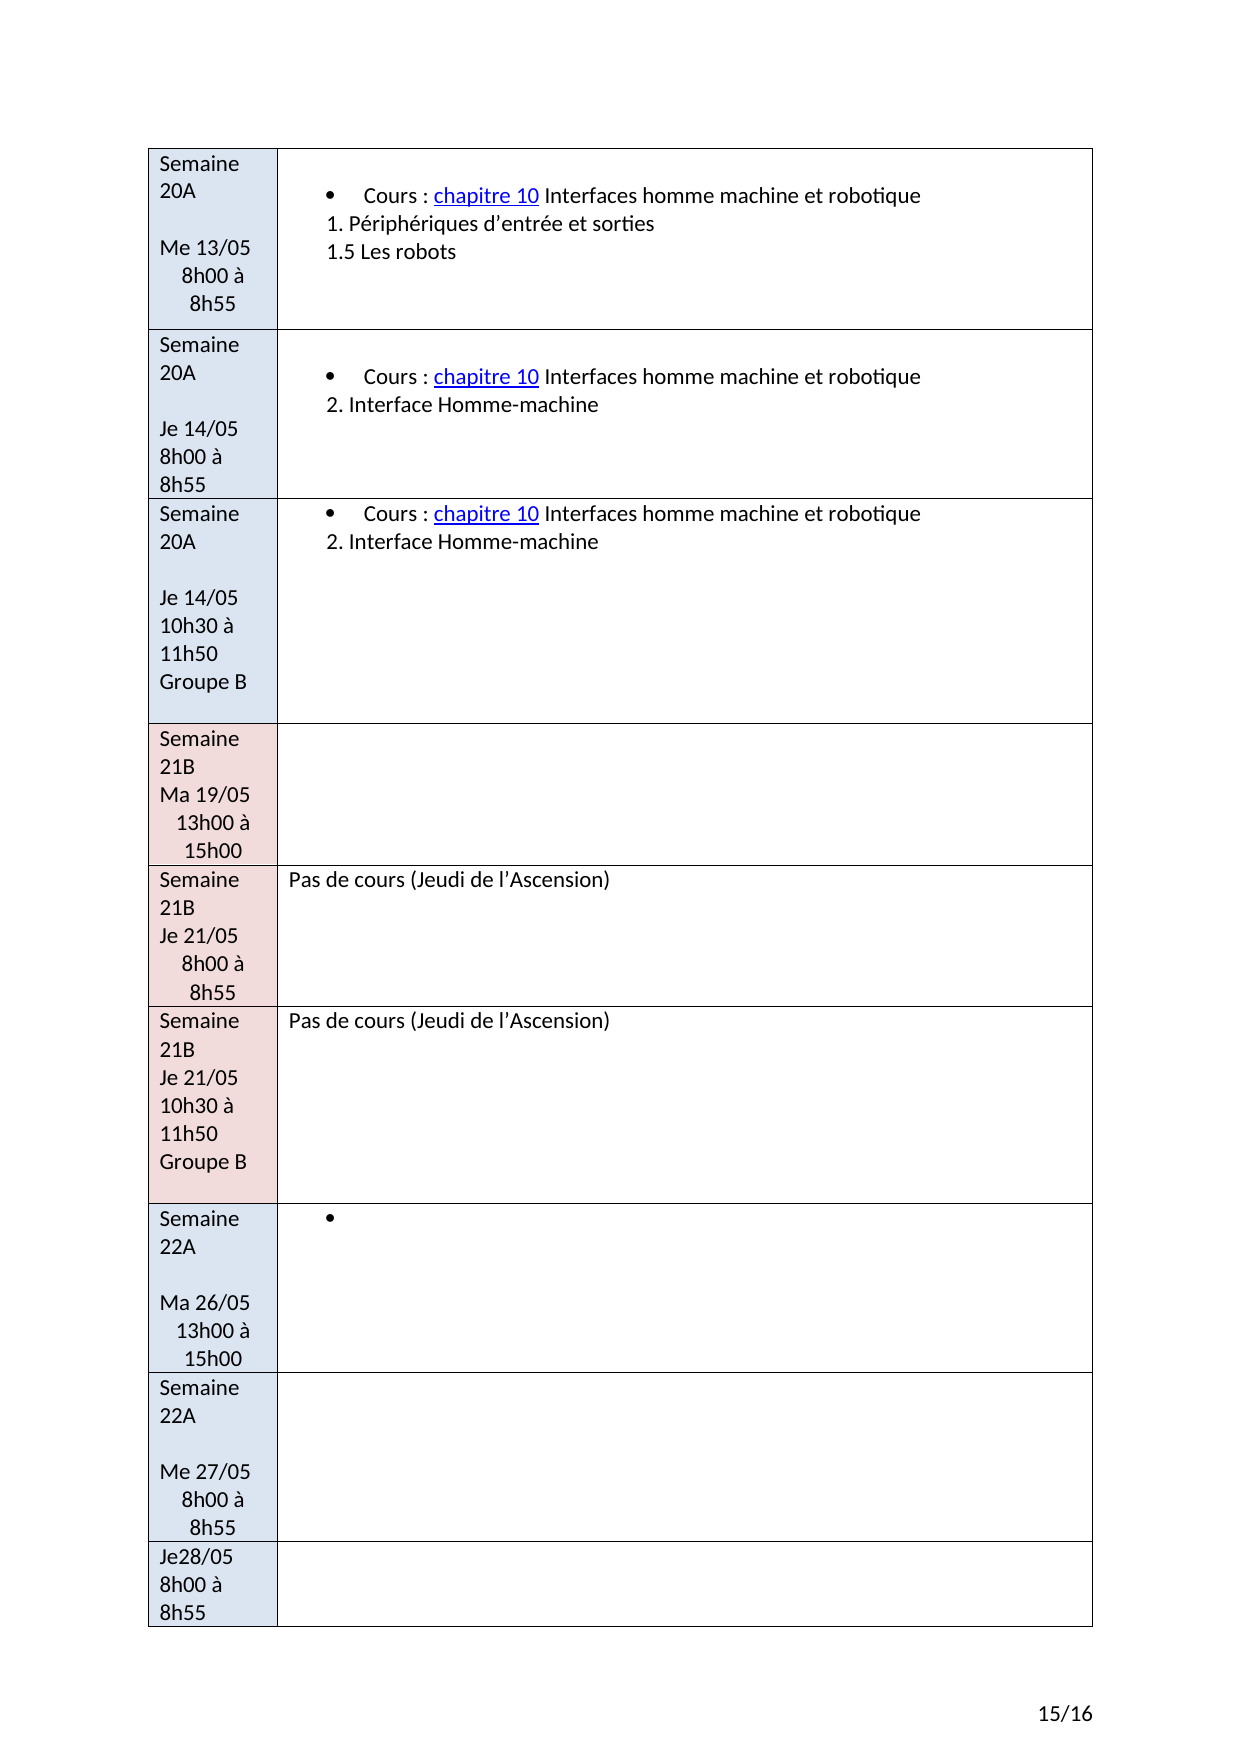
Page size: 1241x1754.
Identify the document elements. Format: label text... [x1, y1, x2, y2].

table_cell Pas de cours (Jeudi de l’Ascension) [278, 1007, 1092, 1203]
table_cell Semaine 22A Ma 26/05 13h00 à 15h00 [149, 1204, 277, 1372]
table_cell Pas de cours (Jeudi de l’Ascension) [278, 866, 1092, 1006]
table_cell Semaine 20A Me 13/05 8h00 à 8h55 [149, 149, 277, 329]
table_cell [278, 1373, 1092, 1541]
table_cell Cours : chapitre 10 Interfaces homme machine et robotique 1. Périphériques d’entrée et sorties 1.5 Les robots [278, 149, 1092, 329]
table_cell Cours : chapitre 10 Interfaces homme machine et robotique 2. Interface Homme-machine [278, 330, 1092, 498]
table_cell [278, 1542, 1092, 1626]
table_cell Cours : chapitre 10 Interfaces homme machine et robotique 2. Interface Homme-machine [278, 499, 1092, 723]
table_cell [278, 724, 1092, 864]
table_cell Je28/05 8h00 à 8h55 [149, 1542, 277, 1626]
table_cell Semaine 21B Je 21/05 8h00 à 8h55 [149, 866, 277, 1006]
table_cell Semaine 21B Ma 19/05 13h00 à 15h00 [149, 724, 277, 864]
table_cell Semaine 20A Je 14/05 8h00 à 8h55 [149, 330, 277, 498]
table_cell Semaine 21B Je 21/05 10h30 à 11h50 Groupe B [149, 1007, 277, 1203]
table_cell [278, 1204, 1092, 1372]
table_cell Semaine 20A Je 14/05 10h30 à 11h50 Groupe B [149, 499, 277, 723]
table_cell Semaine 22A Me 27/05 8h00 à 8h55 [149, 1373, 277, 1541]
